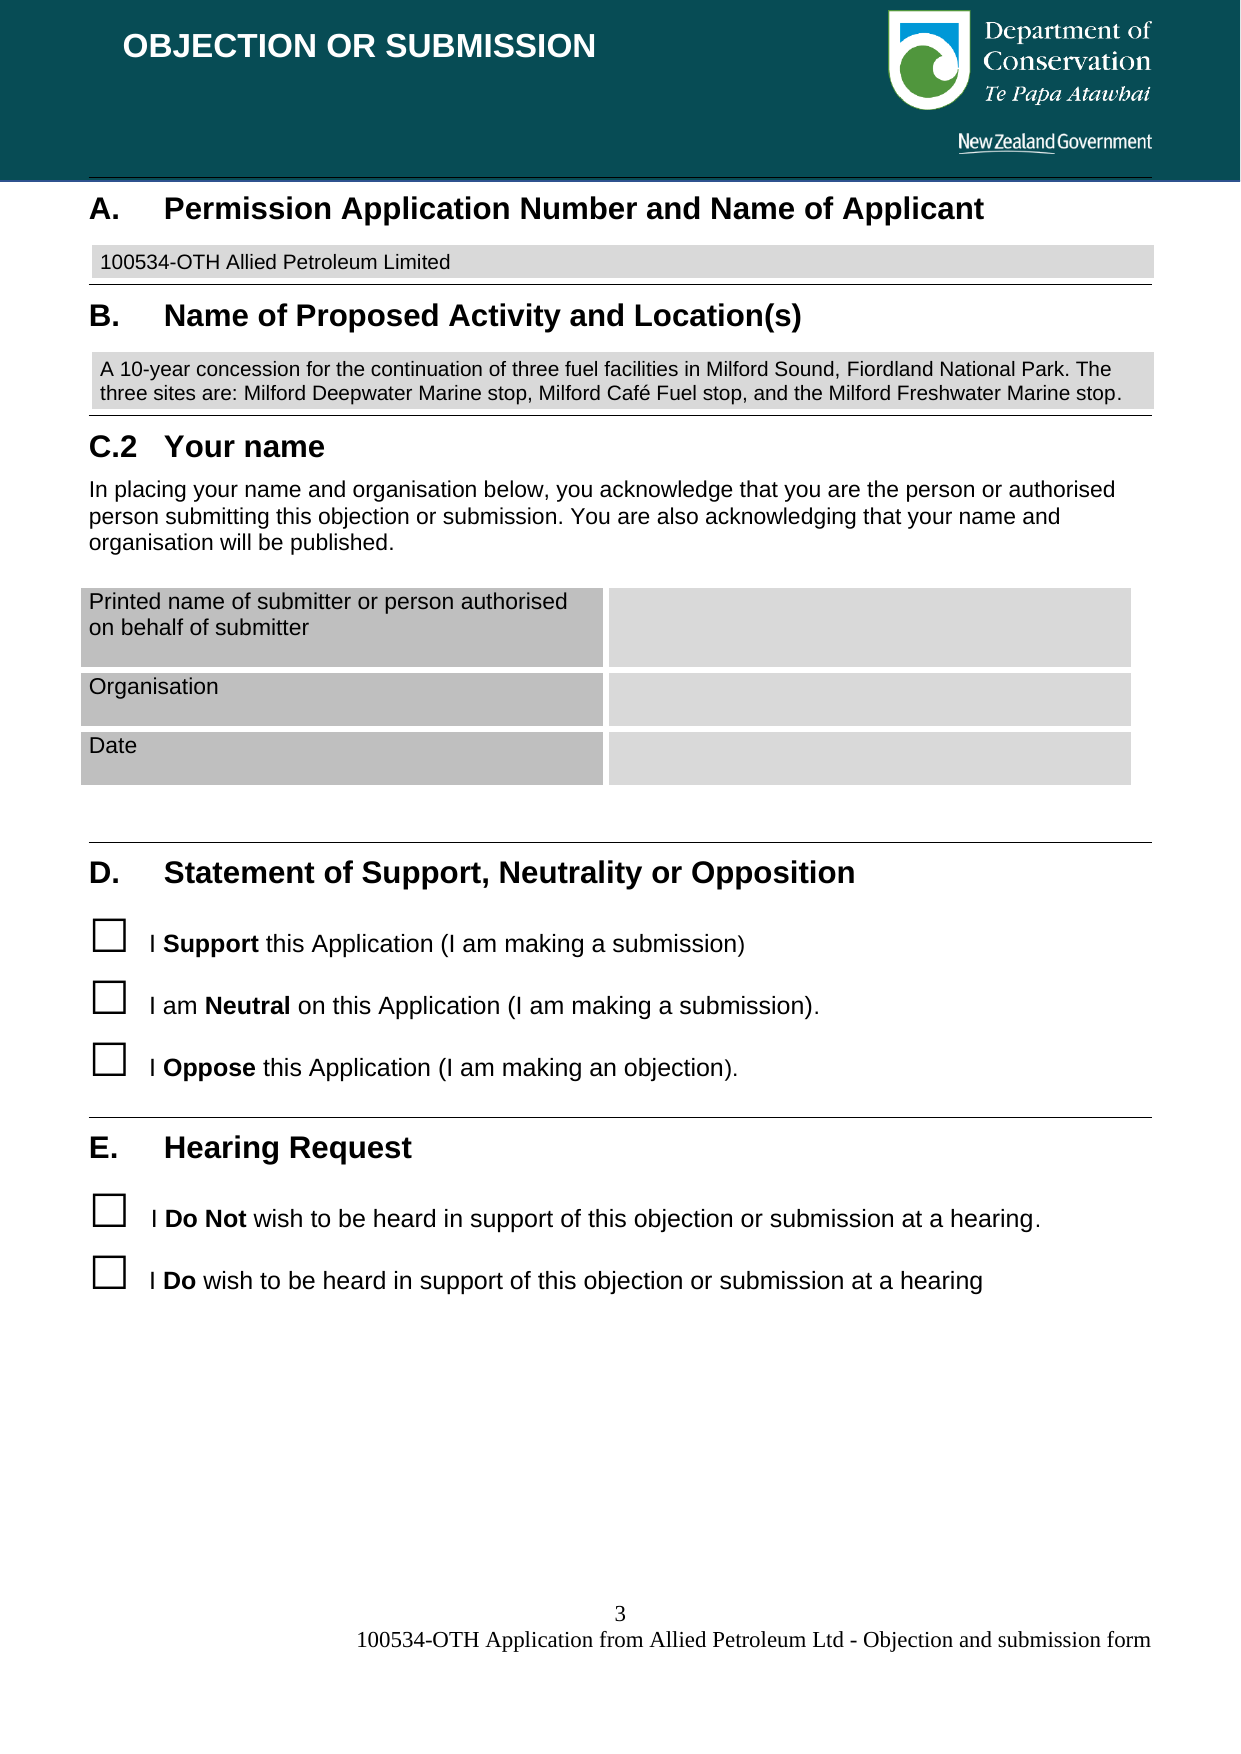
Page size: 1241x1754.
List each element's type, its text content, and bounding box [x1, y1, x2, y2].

text In placing your name and organisation below, you acknowledge that you are the person or authorised person submitting this objection or submission. You are also acknowledging that your name and organisation will be published. [89, 476, 1152, 555]
subtitle E. Hearing Request [89, 1118, 1152, 1166]
table_header [609, 588, 1131, 667]
table_cell Date [81, 732, 603, 785]
text ☐ I Support this Application (I am making a submission) [89, 903, 1152, 965]
picture [959, 133, 1152, 154]
table_header Printed name of submitter or person authorised on behalf of submitter [81, 588, 603, 667]
table_cell [609, 732, 1131, 785]
table_cell [609, 673, 1131, 726]
text ☐ I Do Not wish to be heard in support of this objection or submission at a hearing. [89, 1178, 1152, 1240]
subtitle D. Statement of Support, Neutrality or Opposition [89, 843, 1152, 891]
subtitle B. Name of Proposed Activity and Location(s) [89, 285, 1152, 333]
table_header 100534-OTH Allied Petroleum Limited [92, 245, 1154, 278]
subtitle C.2 Your name [89, 416, 1152, 464]
picture [888, 10, 1152, 110]
text ☐ I Do wish to be heard in support of this objection or submission at a hearing [89, 1240, 1152, 1303]
text ☐ I Oppose this Application (I am making an objection). [89, 1028, 1152, 1090]
subtitle A. Permission Application Number and Name of Applicant [89, 178, 1152, 226]
table_header A 10-year concession for the continuation of three fuel facilities in Milford Sound, Fiordland National Park. The three sites are: Milford Deepwater Marine stop, Milford Café Fuel stop, and the Milford Freshwater Marine stop. [92, 352, 1154, 409]
text ☐ I am Neutral on this Application (I am making a submission). [89, 965, 1152, 1028]
table_cell Organisation [81, 673, 603, 726]
